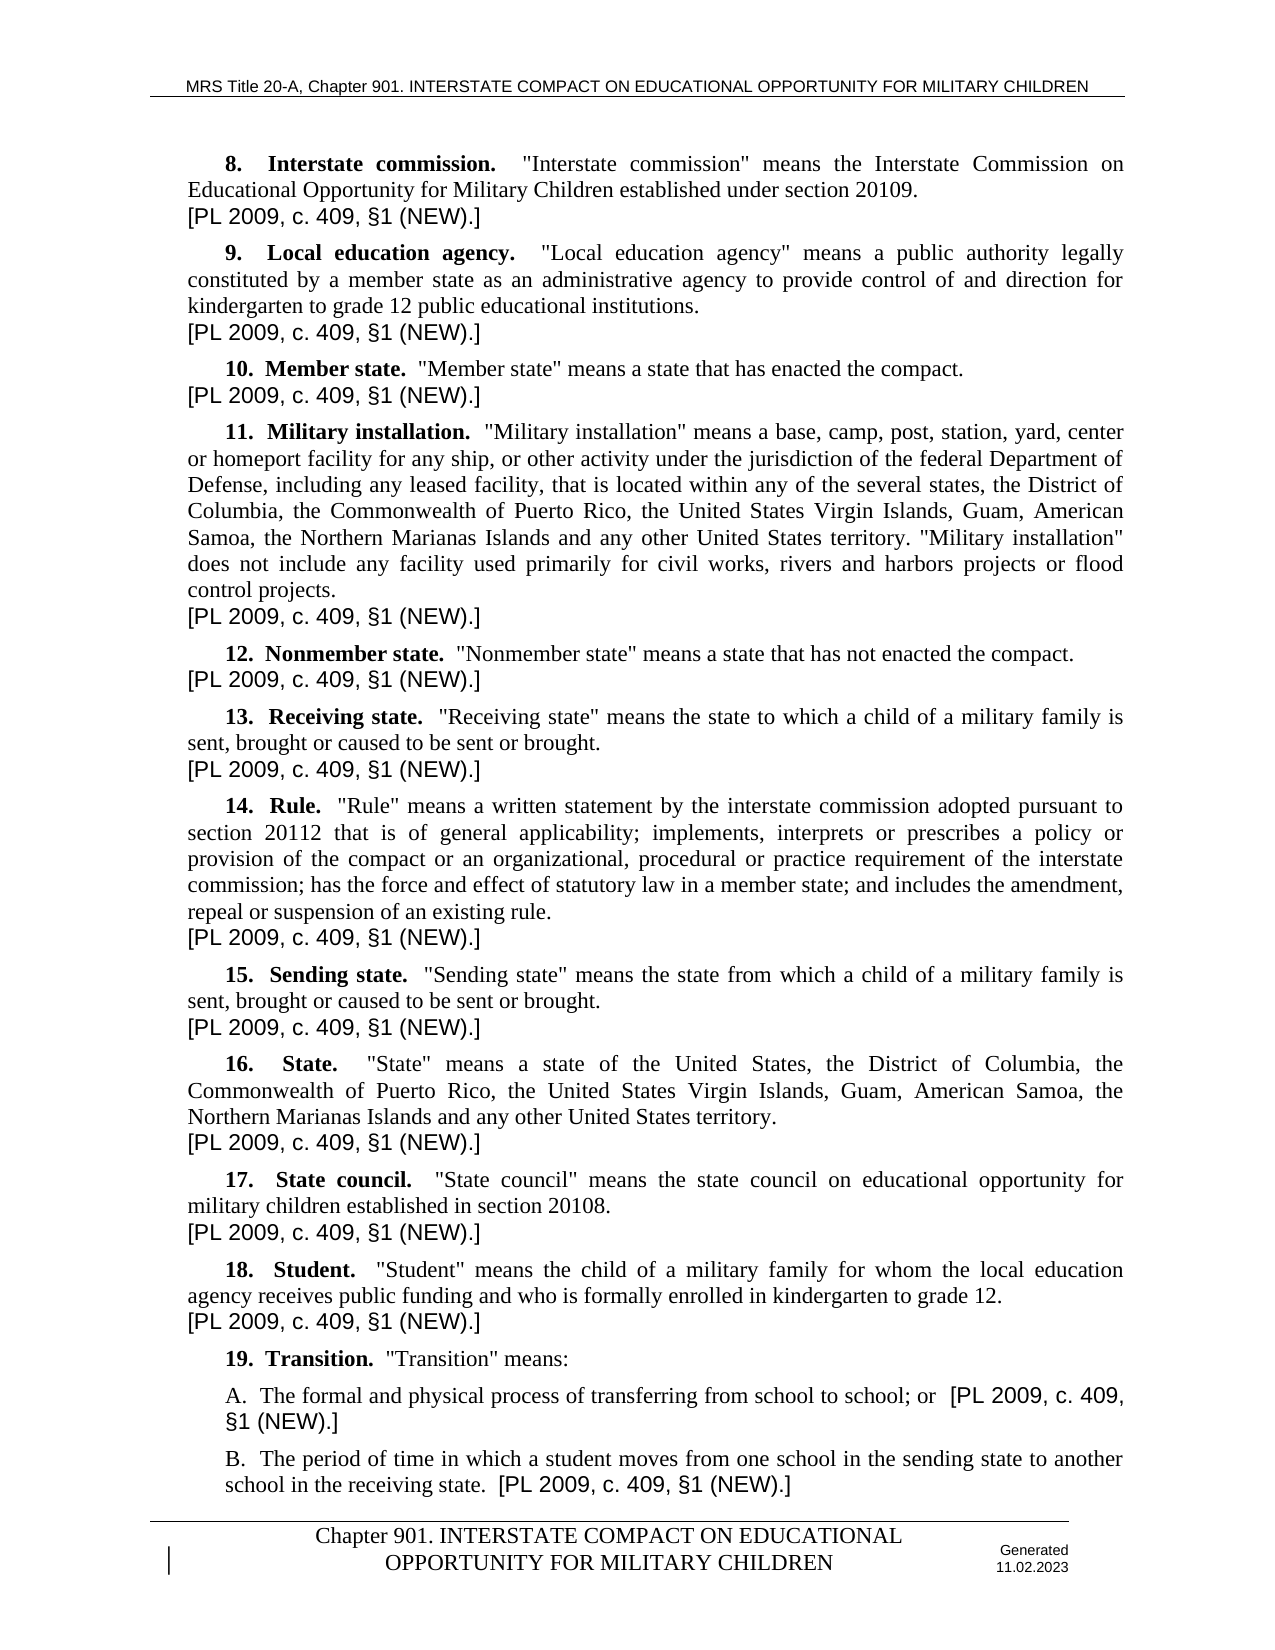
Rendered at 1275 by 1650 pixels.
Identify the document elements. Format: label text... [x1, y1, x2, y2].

text [PL 2009, c. 409, §1 (NEW).] [187, 756, 1125, 782]
text [PL 2009, c. 409, §1 (NEW).] [187, 1129, 1125, 1156]
text 10. Member state. "Member state" means a state that has enacted the compact. [187, 355, 1125, 382]
text [PL 2009, c. 409, §1 (NEW).] [187, 666, 1125, 692]
text [PL 2009, c. 409, §1 (NEW).] [187, 382, 1125, 408]
text 18. Student. "Student" means the child of a military family for whom the local education agency receives public funding and who is formally enrolled in kindergarten to grade 12. [187, 1256, 1125, 1308]
text [PL 2009, c. 409, §1 (NEW).] [187, 924, 1125, 950]
text [PL 2009, c. 409, §1 (NEW).] [187, 1308, 1125, 1335]
text 15. Sending state. "Sending state" means the state from which a child of a military family is sent, brought or caused to be sent or brought. [187, 961, 1125, 1013]
text 11. Military installation. "Military installation" means a base, camp, post, station, yard, center or homeport facility for any ship, or other activity under the jurisdiction of the federal Department of Defense, including any leased facility, that is located within any of the several states, the District of Columbia, the Commonwealth of Puerto Rico, the United States Virgin Islands, Guam, American Samoa, the Northern Marianas Islands and any other United States territory. "Military installation" does not include any facility used primarily for civil works, rivers and harbors projects or flood control projects. [187, 418, 1125, 603]
text 8. Interstate commission. "Interstate commission" means the Interstate Commission on Educational Opportunity for Military Children established under section 20109. [187, 150, 1125, 203]
text 17. State council. "State council" means the state council on educational opportunity for military children established in section 20108. [187, 1166, 1125, 1219]
text 14. Rule. "Rule" means a written statement by the interstate commission adopted pursuant to section 20112 that is of general applicability; implements, interprets or prescribes a policy or provision of the compact or an organizational, procedural or practice requirement of the interstate commission; has the force and effect of statutory law in a member state; and includes the amendment, repeal or suspension of an existing rule. [187, 792, 1125, 924]
text [PL 2009, c. 409, §1 (NEW).] [187, 1013, 1125, 1040]
text [PL 2009, c. 409, §1 (NEW).] [187, 318, 1125, 345]
text [PL 2009, c. 409, §1 (NEW).] [187, 603, 1125, 629]
text B. The period of time in which a student moves from one school in the sending state to another school in the receiving state. [PL 2009, c. 409, §1 (NEW).] [225, 1445, 1125, 1498]
text [PL 2009, c. 409, §1 (NEW).] [187, 1219, 1125, 1245]
text A. The formal and physical process of transferring from school to school; or [PL 2009, c. 409, §1 (NEW).] [225, 1382, 1125, 1435]
text [PL 2009, c. 409, §1 (NEW).] [187, 203, 1125, 229]
text 19. Transition. "Transition" means: [187, 1345, 1125, 1371]
text 12. Nonmember state. "Nonmember state" means a state that has not enacted the compact. [187, 640, 1125, 666]
text 13. Receiving state. "Receiving state" means the state to which a child of a military family is sent, brought or caused to be sent or brought. [187, 703, 1125, 756]
text 16. State. "State" means a state of the United States, the District of Columbia, the Commonwealth of Puerto Rico, the United States Virgin Islands, Guam, American Samoa, the Northern Marianas Islands and any other United States territory. [187, 1050, 1125, 1129]
text 9. Local education agency. "Local education agency" means a public authority legally constituted by a member state as an administrative agency to provide control of and direction for kindergarten to grade 12 public educational institutions. [187, 239, 1125, 318]
